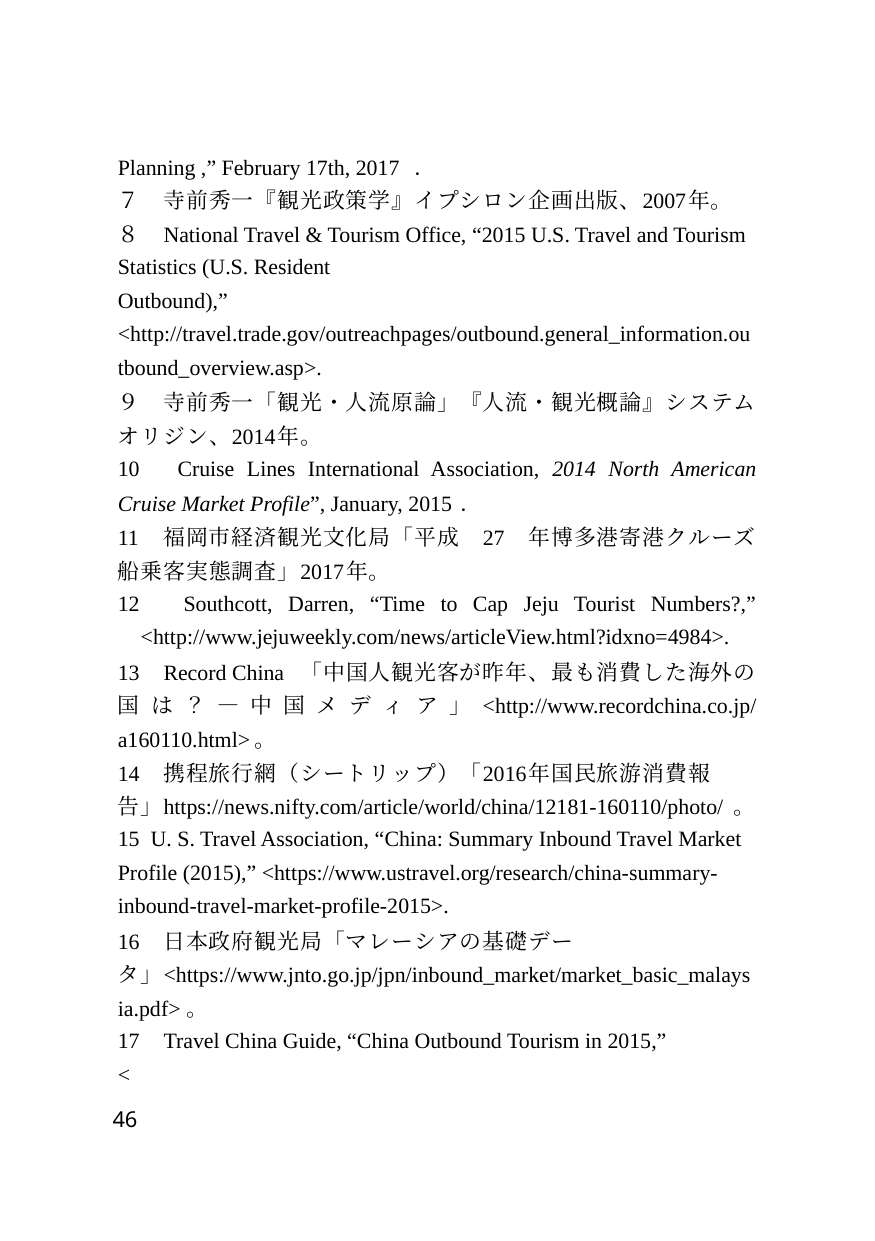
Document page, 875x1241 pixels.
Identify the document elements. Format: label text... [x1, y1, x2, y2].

text 14 携程旅行網（シートリップ）「2016年国民旅游消費報告」https://news.nifty.com/article/world/china/12181-160110/photo/。 [118, 755, 756, 822]
text 10 Cruise Lines International Association, 2014 North American Cruise Market Profile”, January, 2015． [118, 452, 756, 519]
text ９ 寺前秀一「観光・人流原論」『人流・観光概論』システムオリジン、2014年。 [118, 384, 756, 452]
text 15 U. S. Travel Association, “China: Summary Inbound Travel Market [118, 822, 756, 856]
text Profile (2015),” <https://www.ustravel.org/research/china-summary-inbound-travel-market-profile-2015>. [118, 856, 756, 923]
text 16 日本政府観光局「マレーシアの基礎データ」<https://www.jnto.go.jp/jpn/inbound_market/market_basic_malaysia.pdf>。 [118, 923, 756, 1024]
text 11 福岡市経済観光文化局「平成 27 年博多港寄港クルーズ船乗客実態調査」2017年。 [118, 519, 756, 586]
text 13 Record China「中国人観光客が昨年、最も消費した海外の国は？―中国メディア」<http://www.recordchina.co.jp/a160110.html>。 [118, 654, 756, 755]
text ７ 寺前秀一『観光政策学』イプシロン企画出版、2007年。 [118, 183, 756, 216]
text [118, 149, 756, 183]
text ８ National Travel & Tourism Office, “2015 U.S. Travel and Tourism Statistics (U.S. Resident Outbound),”<http://travel.trade.gov/outreachpages/outbound.general_information.outbound_overview.asp>. [118, 216, 756, 384]
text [118, 1024, 756, 1091]
text 12 Southcott, Darren, “Time to Cap Jeju Tourist Numbers?,” <http://www.jejuweekly.com/news/articleView.html?idxno=4984>. [118, 586, 756, 654]
